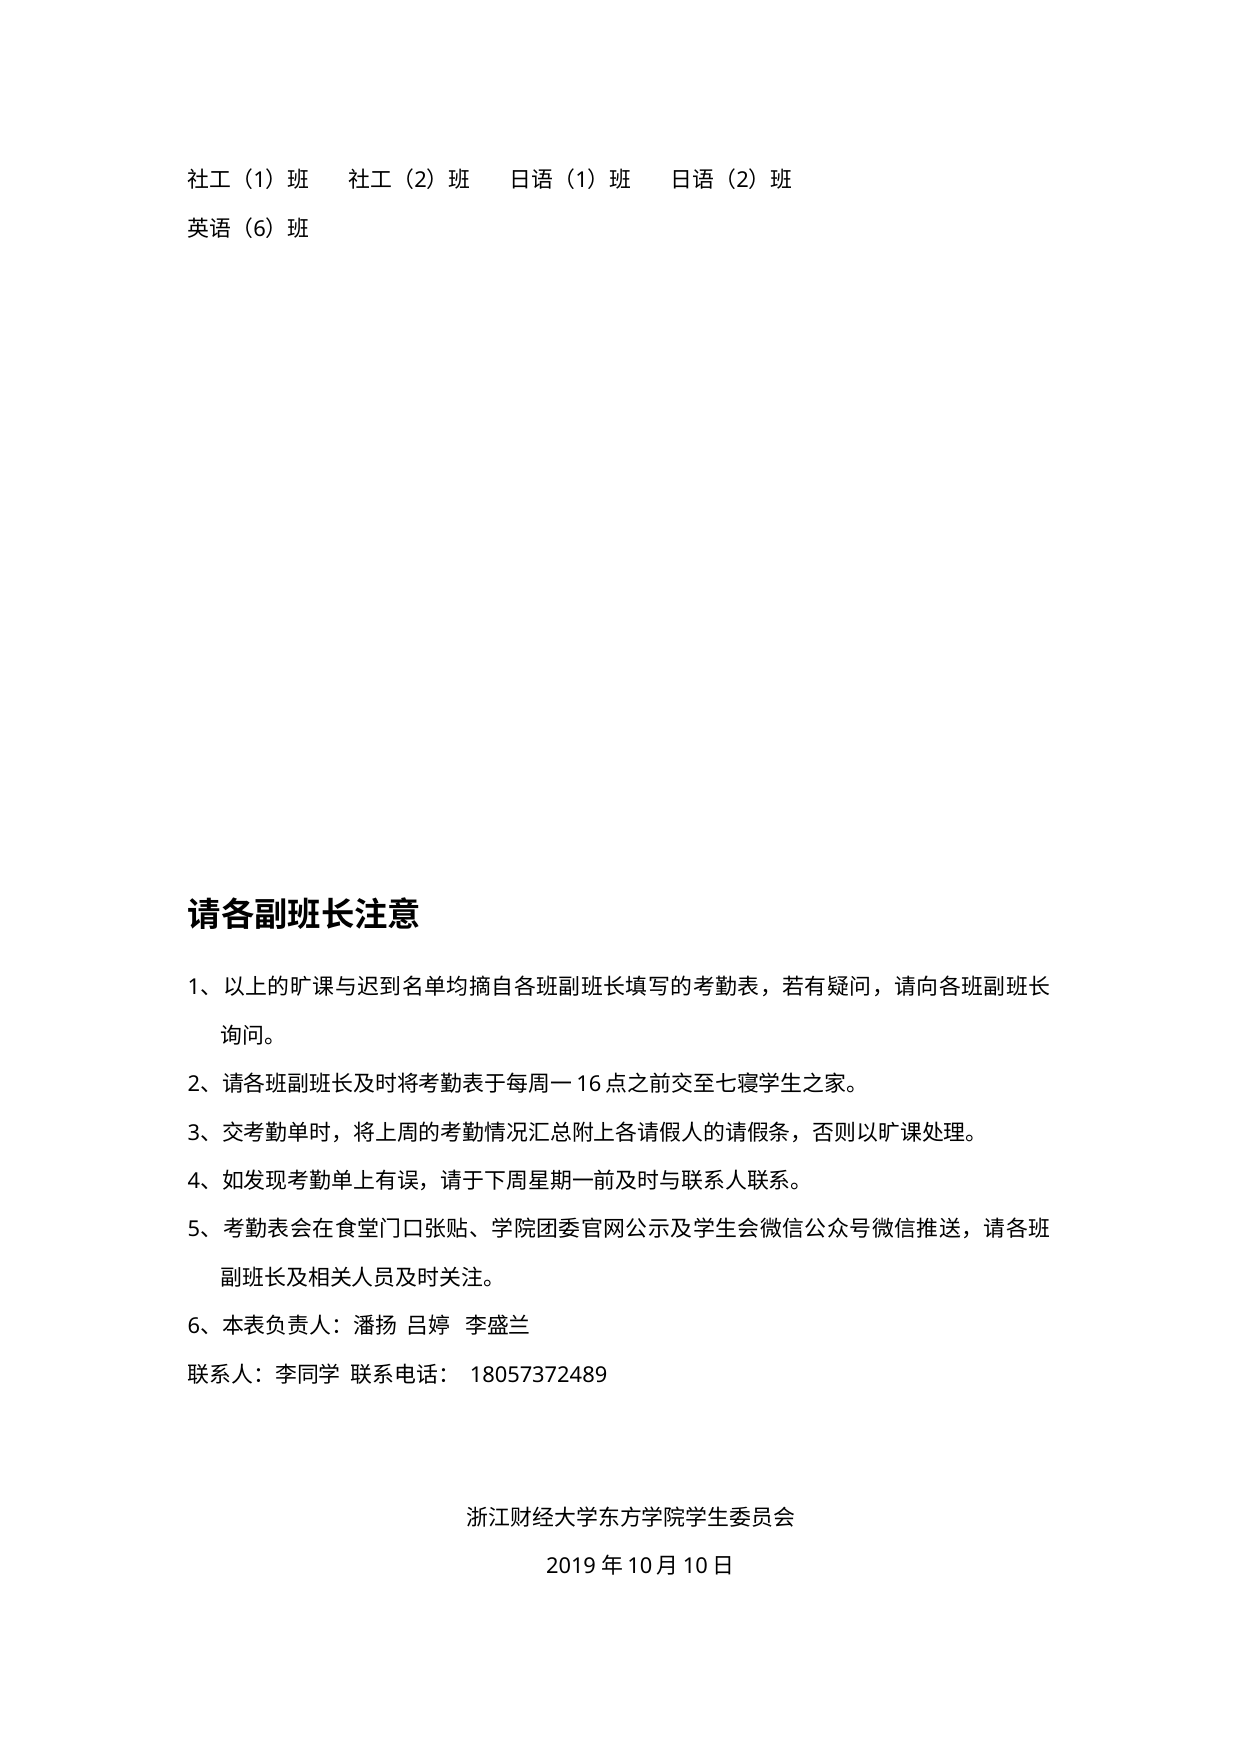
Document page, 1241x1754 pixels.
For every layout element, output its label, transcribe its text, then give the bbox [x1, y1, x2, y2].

text 3、交考勤单时，将上周的考勤情况汇总附上各请假人的请假条，否则以旷课处理。 [187, 1114, 1053, 1147]
text 英语（6）班 [187, 210, 1053, 243]
text 1、以上的旷课与迟到名单均摘自各班副班长填写的考勤表，若有疑问，请向各班副班长询问。 [187, 969, 1053, 1050]
text 请各副班长注意 [187, 880, 1053, 945]
text 6、本表负责人：潘扬 吕婷 李盛兰 [187, 1308, 1053, 1340]
text 4、如发现考勤单上有误，请于下周星期一前及时与联系人联系。 [187, 1162, 1053, 1195]
text 2、请各班副班长及时将考勤表于每周一16点之前交至七寝学生之家。 [187, 1066, 1053, 1098]
text 社工（1）班 社工（2）班 日语（1）班 日语（2）班 [187, 162, 1053, 194]
text 2019年10月10日 [187, 1548, 1053, 1580]
text 浙江财经大学东方学院学生委员会 [187, 1499, 1053, 1532]
text 5、考勤表会在食堂门口张贴、学院团委官网公示及学生会微信公众号微信推送，请各班副班长及相关人员及时关注。 [187, 1211, 1053, 1292]
text 联系人：李同学 联系电话： 18057372489 [187, 1356, 1053, 1389]
